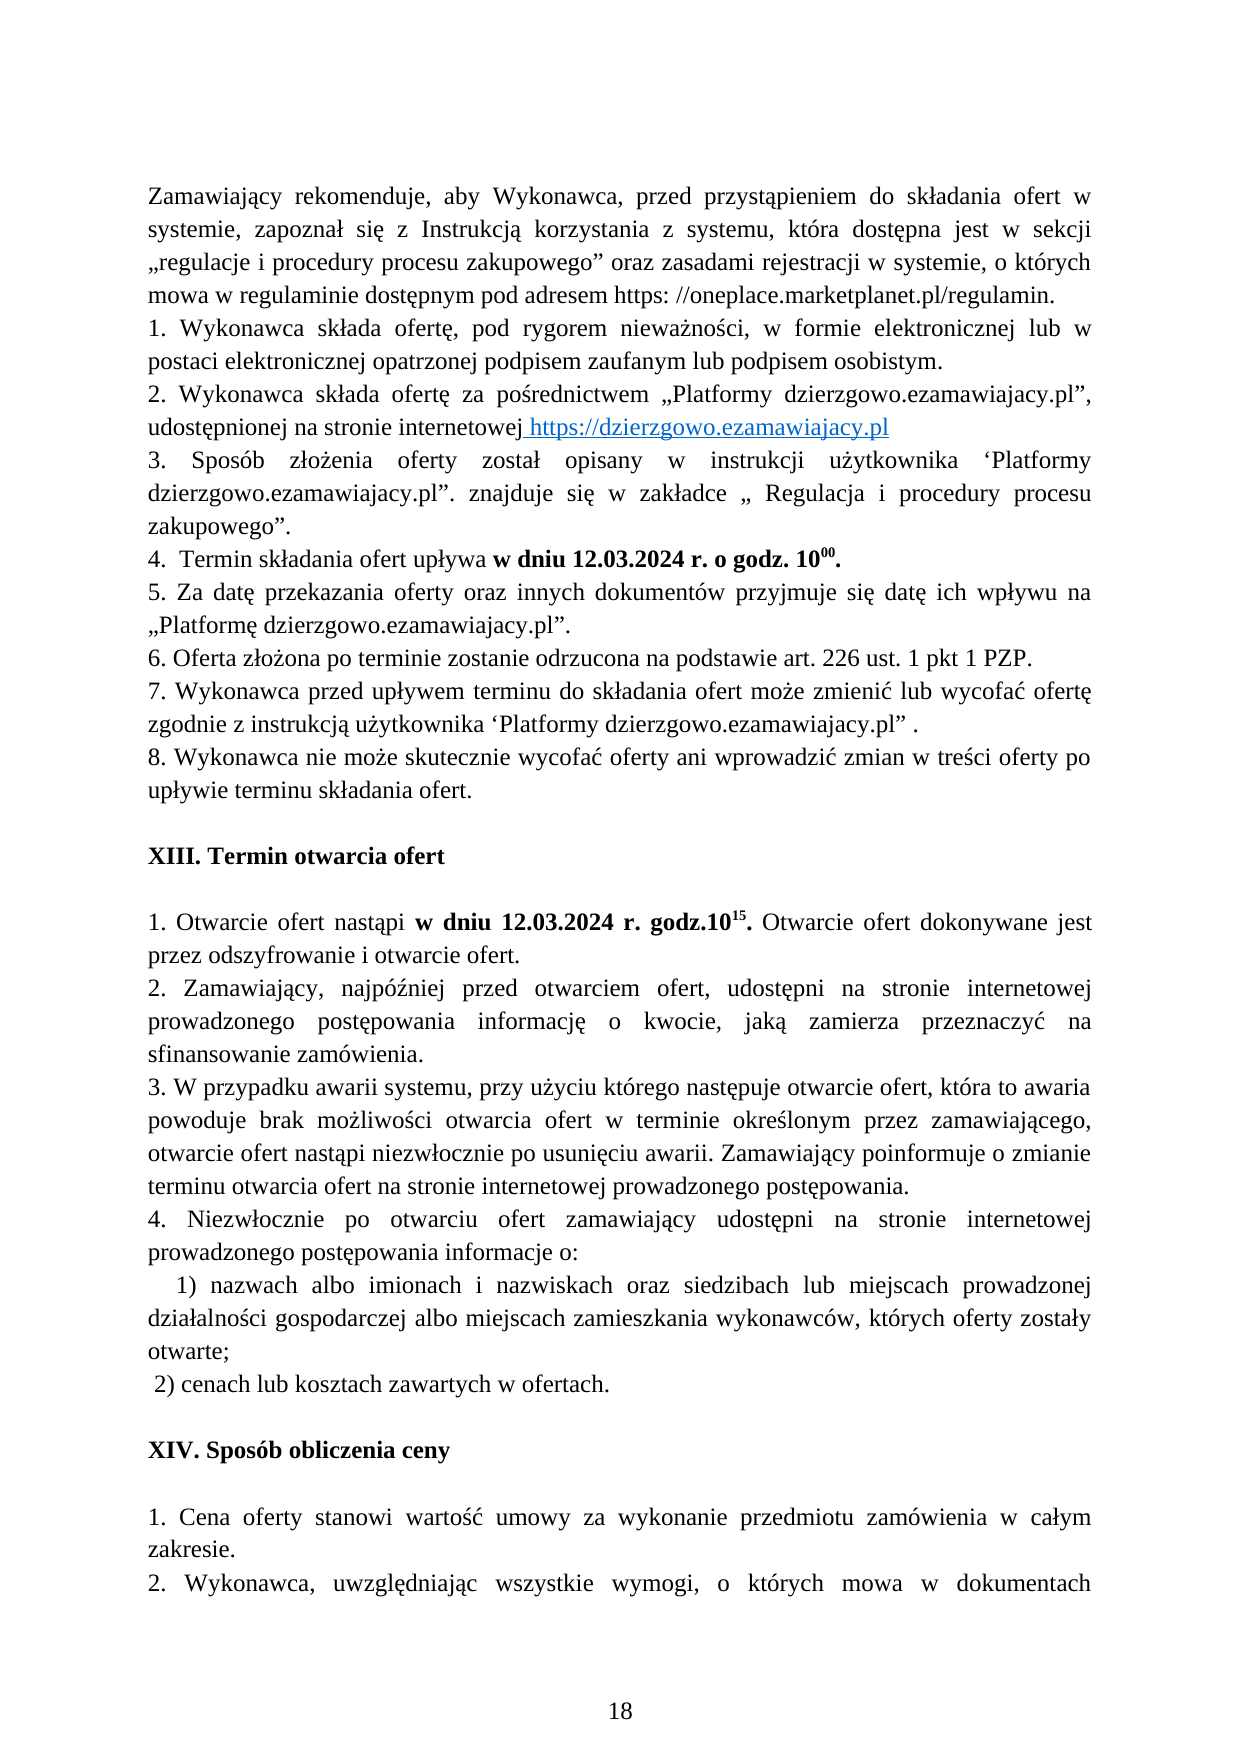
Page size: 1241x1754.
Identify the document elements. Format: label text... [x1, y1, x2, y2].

text 7. Wykonawca przed upływem terminu do składania ofert może zmienić lub wycofać ofertę zgodnie z instrukcją użytkownika ‘Platformy dzierzgowo.ezamawiajacy.pl” . [148, 676, 1092, 738]
text 2. Wykonawca składa ofertę za pośrednictwem „Platformy dzierzgowo.ezamawiajacy.pl”, udostępnionej na stronie internetowej https://dzierzgowo.ezamawiajacy.pl [148, 379, 1092, 441]
text 8. Wykonawca nie może skutecznie wycofać oferty ani wprowadzić zmian w treści oferty po upływie terminu składania ofert. [148, 742, 1092, 804]
text 4. Niezwłocznie po otwarciu ofert zamawiający udostępni na stronie internetowej prowadzonego postępowania informacje o: [148, 1204, 1092, 1266]
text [148, 1568, 1092, 1596]
text 4. Termin składania ofert upływa w dniu 12.03.2024 r. o godz. 1000. [148, 544, 1092, 573]
text 1. Cena oferty stanowi wartość umowy za wykonanie przedmiotu zamówienia w całym zakresie. [148, 1502, 1092, 1563]
text 5. Za datę przekazania oferty oraz innych dokumentów przyjmuje się datę ich wpływu na „Platformę dzierzgowo.ezamawiajacy.pl”. [148, 577, 1092, 639]
text Zamawiający rekomenduje, aby Wykonawca, przed przystąpieniem do składania ofert w systemie, zapoznał się z Instrukcją korzystania z systemu, która dostępna jest w sekcji „regulacje i procedury procesu zakupowego” oraz zasadami rejestracji w systemie, o których mowa w regulaminie dostępnym pod adresem https: //oneplace.marketplanet.pl/regulamin. [148, 181, 1092, 308]
text 1. Otwarcie ofert nastąpi w dniu 12.03.2024 r. godz.1015. Otwarcie ofert dokonywane jest przez odszyfrowanie i otwarcie ofert. [148, 907, 1092, 969]
text 3. Sposób złożenia oferty został opisany w instrukcji użytkownika ‘Platformy dzierzgowo.ezamawiajacy.pl”. znajduje się w zakładce „ Regulacja i procedury procesu zakupowego”. [148, 445, 1092, 540]
text 1. Wykonawca składa ofertę, pod rygorem nieważności, w formie elektronicznej lub w postaci elektronicznej opatrzonej podpisem zaufanym lub podpisem osobistym. [148, 313, 1092, 374]
text 3. W przypadku awarii systemu, przy użyciu którego następuje otwarcie ofert, która to awaria powoduje brak możliwości otwarcia ofert w terminie określonym przez zamawiającego, otwarcie ofert nastąpi niezwłocznie po usunięciu awarii. Zamawiający poinformuje o zmianie terminu otwarcia ofert na stronie internetowej prowadzonego postępowania. [148, 1072, 1092, 1200]
text 2) cenach lub kosztach zawartych w ofertach. [148, 1369, 1092, 1398]
text XIII. Termin otwarcia ofert [148, 841, 1092, 870]
text 6. Oferta złożona po terminie zostanie odrzucona na podstawie art. 226 ust. 1 pkt 1 PZP. [148, 643, 1092, 672]
text XIV. Sposób obliczenia ceny [148, 1436, 1092, 1464]
text 2. Zamawiający, najpóźniej przed otwarciem ofert, udostępni na stronie internetowej prowadzonego postępowania informację o kwocie, jaką zamierza przeznaczyć na sfinansowanie zamówienia. [148, 973, 1092, 1068]
text 1) nazwach albo imionach i nazwiskach oraz siedzibach lub miejscach prowadzonej działalności gospodarczej albo miejscach zamieszkania wykonawców, których oferty zostały otwarte; [148, 1270, 1092, 1365]
